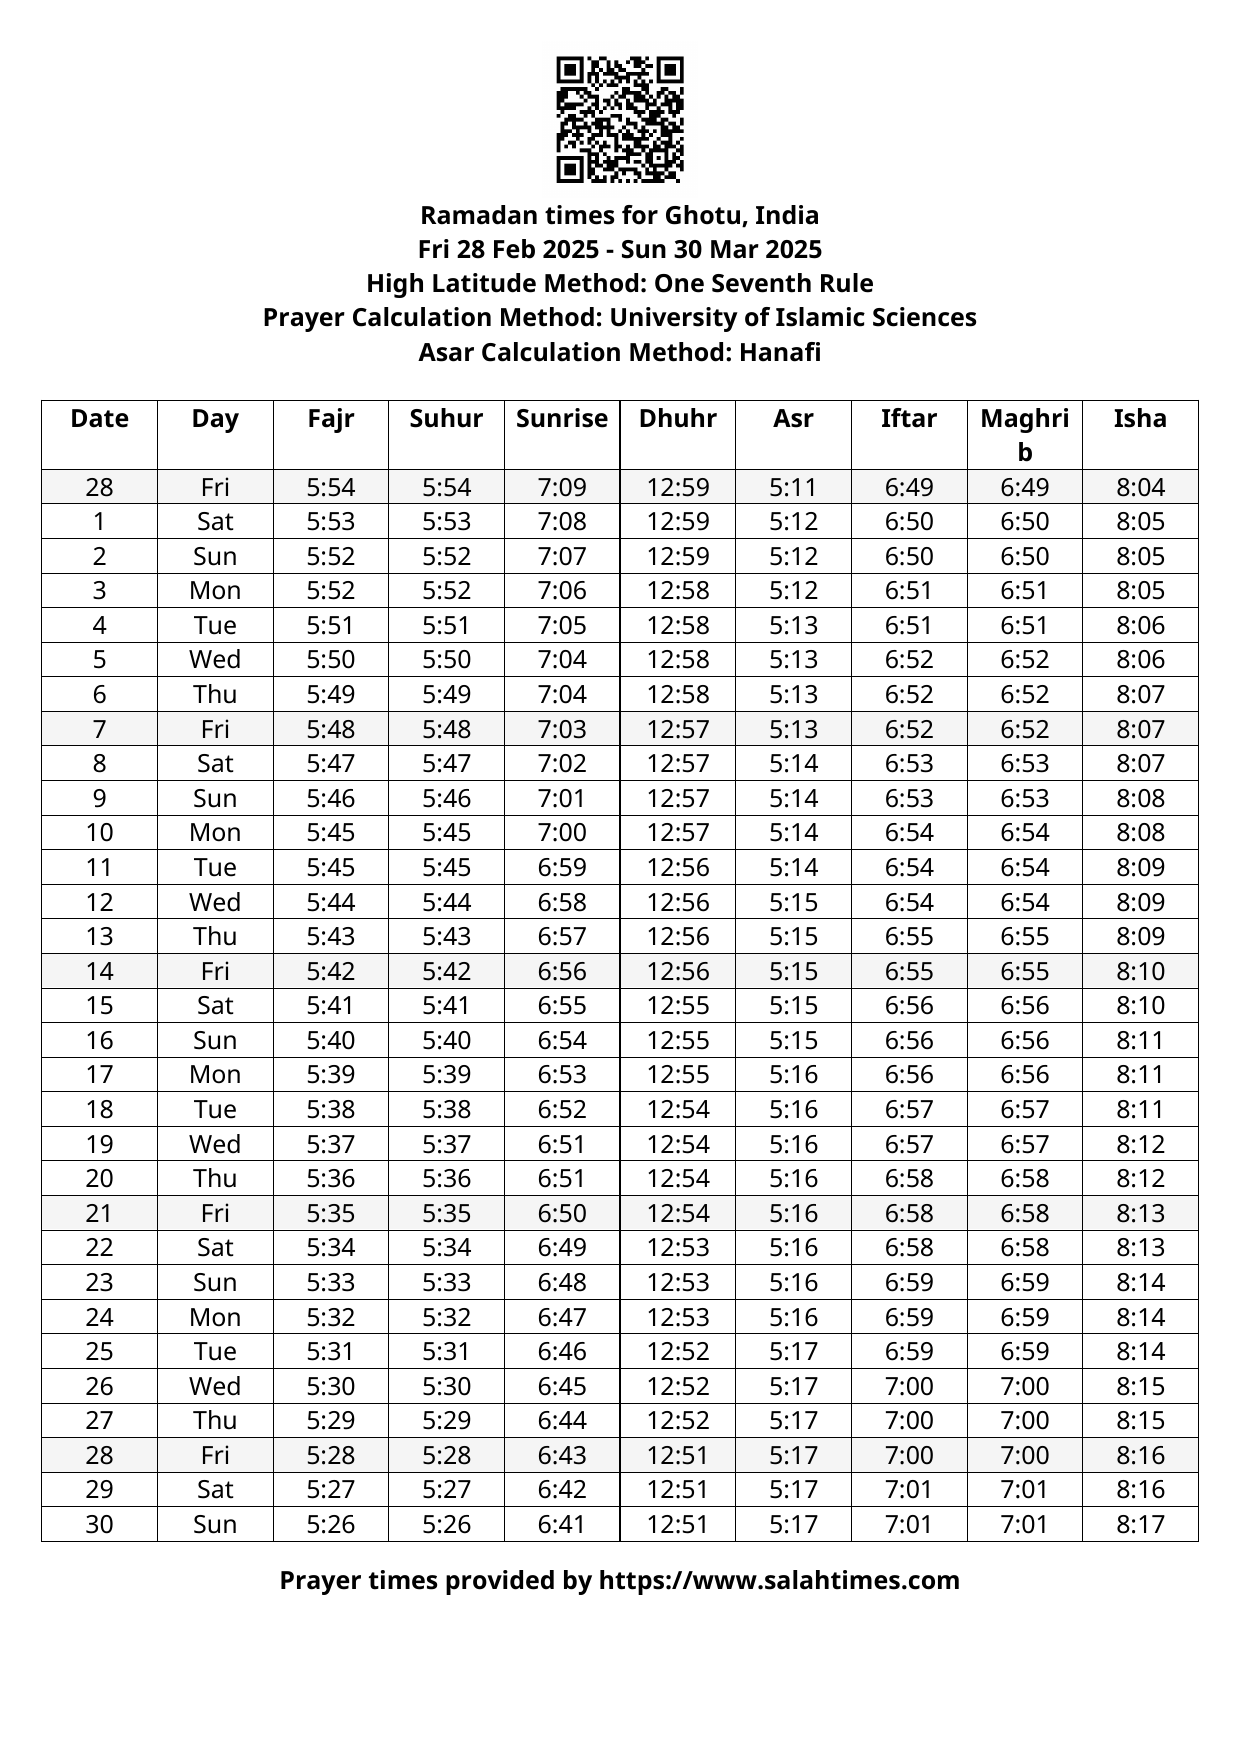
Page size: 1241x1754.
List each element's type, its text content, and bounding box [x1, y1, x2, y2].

table_cell 5:13 [736, 643, 851, 676]
table_cell Thu [158, 1161, 273, 1195]
table_header Asr [736, 401, 851, 469]
table_cell 5:11 [736, 470, 851, 503]
table_cell Fri [158, 712, 273, 745]
table_cell 5:51 [389, 608, 504, 642]
picture [542, 41, 699, 198]
table_cell 8:08 [1083, 781, 1198, 814]
table_cell 5:39 [389, 1058, 504, 1091]
table_header Day [158, 401, 273, 469]
table_cell 5:15 [736, 1023, 851, 1057]
table_cell 12:52 [621, 1369, 735, 1402]
table_cell 12:57 [621, 816, 735, 849]
table_cell 23 [42, 1265, 157, 1299]
table_cell 6:59 [968, 1300, 1082, 1333]
table_cell 5:32 [274, 1300, 388, 1333]
table_cell 6:59 [968, 1265, 1082, 1299]
table_cell Sat [158, 746, 273, 780]
table_cell Mon [158, 574, 273, 607]
table_cell 6:55 [852, 919, 967, 953]
table_cell 6:58 [968, 1231, 1082, 1264]
table_cell 17 [42, 1058, 157, 1091]
table_cell 5:48 [389, 712, 504, 745]
table_cell 6:57 [505, 919, 619, 953]
table_cell 5:14 [736, 746, 851, 780]
table_cell 5:16 [736, 1196, 851, 1229]
table_cell 5:35 [389, 1196, 504, 1229]
table_cell 13 [42, 919, 157, 953]
table_cell 8:11 [1083, 1058, 1198, 1091]
table_cell 12:57 [621, 746, 735, 780]
table_cell 6:52 [852, 643, 967, 676]
table_cell 5:16 [736, 1092, 851, 1126]
table_cell 5:45 [274, 816, 388, 849]
table_cell 7:00 [852, 1438, 967, 1472]
table_cell 6:51 [968, 574, 1082, 607]
table_cell 5:31 [274, 1334, 388, 1368]
table_cell 5:52 [389, 574, 504, 607]
table_cell 5:13 [736, 712, 851, 745]
text Asar Calculation Method: Hanafi [42, 334, 1198, 368]
table_cell 6:56 [968, 1023, 1082, 1057]
table_cell 12:59 [621, 504, 735, 538]
table_cell 5:15 [736, 885, 851, 918]
table_cell 6:50 [852, 504, 967, 538]
table_cell 12:55 [621, 989, 735, 1022]
table_cell 7:07 [505, 539, 619, 572]
table_cell 5:15 [736, 919, 851, 953]
table_cell 5:44 [389, 885, 504, 918]
table_cell 8:05 [1083, 539, 1198, 572]
table_cell 5:16 [736, 1300, 851, 1333]
table_cell 5:38 [274, 1092, 388, 1126]
table_cell 12:56 [621, 850, 735, 884]
table_cell 6:50 [968, 539, 1082, 572]
table_cell 5:29 [274, 1404, 388, 1437]
table_cell 6:58 [852, 1161, 967, 1195]
table_cell 6:58 [505, 885, 619, 918]
table_cell 6:41 [505, 1507, 619, 1541]
table_cell 25 [42, 1334, 157, 1368]
table_cell 5:45 [274, 850, 388, 884]
table_cell 18 [42, 1092, 157, 1126]
table_cell 5:15 [736, 954, 851, 987]
table_cell 5:37 [274, 1127, 388, 1160]
table_cell 8:15 [1083, 1404, 1198, 1437]
table_cell 27 [42, 1404, 157, 1437]
table_cell 6:50 [852, 539, 967, 572]
table_cell 5:49 [389, 677, 504, 711]
table_cell 12:53 [621, 1231, 735, 1264]
table_cell Sat [158, 989, 273, 1022]
table_cell 6:56 [852, 1058, 967, 1091]
table_cell 10 [42, 816, 157, 849]
text Fri 28 Feb 2025 - Sun 30 Mar 2025 [42, 232, 1198, 266]
table_cell Wed [158, 885, 273, 918]
table_cell 5:46 [389, 781, 504, 814]
table_cell 6:52 [968, 677, 1082, 711]
table_cell 8 [42, 746, 157, 780]
table_cell 12:58 [621, 574, 735, 607]
table_cell 5:14 [736, 850, 851, 884]
table_cell 7:00 [968, 1369, 1082, 1402]
text Ramadan times for Ghotu, India [42, 198, 1198, 232]
table_cell 7:00 [968, 1438, 1082, 1472]
table_cell 6:57 [852, 1127, 967, 1160]
table_cell 12:59 [621, 470, 735, 503]
table_cell 8:15 [1083, 1369, 1198, 1402]
table_cell 6:50 [968, 504, 1082, 538]
table_cell 7:03 [505, 712, 619, 745]
table_cell 6:54 [852, 885, 967, 918]
table_cell 5:37 [389, 1127, 504, 1160]
table_cell 6:50 [505, 1196, 619, 1229]
table_cell 8:11 [1083, 1092, 1198, 1126]
table_cell 5:53 [274, 504, 388, 538]
table_cell 5:32 [389, 1300, 504, 1333]
table_cell 28 [42, 470, 157, 503]
table_cell 12:52 [621, 1404, 735, 1437]
table_cell 8:10 [1083, 954, 1198, 987]
table_cell 5:28 [274, 1438, 388, 1472]
table_header Fajr [274, 401, 388, 469]
table_cell 12:58 [621, 608, 735, 642]
table_cell 6:52 [505, 1092, 619, 1126]
table_cell 6:49 [852, 470, 967, 503]
table_cell 5:30 [274, 1369, 388, 1402]
table_cell 6:51 [852, 574, 967, 607]
text High Latitude Method: One Seventh Rule [42, 266, 1198, 300]
table_cell 22 [42, 1231, 157, 1264]
table_cell 5:48 [274, 712, 388, 745]
table_cell 26 [42, 1369, 157, 1402]
table_cell 5:13 [736, 608, 851, 642]
table_cell 6:56 [968, 1058, 1082, 1091]
table_cell 6:54 [968, 885, 1082, 918]
table_cell 7:00 [968, 1404, 1082, 1437]
table_cell Sun [158, 781, 273, 814]
table_cell 8:09 [1083, 885, 1198, 918]
table_cell 12:58 [621, 677, 735, 711]
table_cell 12:57 [621, 781, 735, 814]
table_cell 12:54 [621, 1127, 735, 1160]
table_cell 6:56 [505, 954, 619, 987]
table_cell 5:30 [389, 1369, 504, 1402]
table_cell 8:13 [1083, 1196, 1198, 1229]
table_cell Thu [158, 677, 273, 711]
table_cell 8:05 [1083, 574, 1198, 607]
table_header Date [42, 401, 157, 469]
table_cell 6:53 [852, 746, 967, 780]
table_cell 5:34 [274, 1231, 388, 1264]
table_cell 6:59 [505, 850, 619, 884]
table_cell 5:17 [736, 1369, 851, 1402]
table_cell 6:55 [968, 954, 1082, 987]
table_cell 8:14 [1083, 1300, 1198, 1333]
table_cell 5:16 [736, 1161, 851, 1195]
table_cell 7:02 [505, 746, 619, 780]
table_cell 12:53 [621, 1300, 735, 1333]
table_cell 11 [42, 850, 157, 884]
table_cell 12:53 [621, 1265, 735, 1299]
table_cell 6:49 [505, 1231, 619, 1264]
table_cell 12:55 [621, 1058, 735, 1091]
table_cell 6:57 [968, 1092, 1082, 1126]
table_cell 28 [42, 1438, 157, 1472]
table_cell 6:58 [968, 1196, 1082, 1229]
table_cell 6:47 [505, 1300, 619, 1333]
table_cell 6:52 [852, 677, 967, 711]
table_cell 5:36 [389, 1161, 504, 1195]
table_cell 5:17 [736, 1334, 851, 1368]
table_cell 8:07 [1083, 677, 1198, 711]
table_cell 12:54 [621, 1196, 735, 1229]
table_cell 8:09 [1083, 919, 1198, 953]
table_cell 8:08 [1083, 816, 1198, 849]
table_cell 8:10 [1083, 989, 1198, 1022]
table_cell 6:52 [968, 712, 1082, 745]
table_cell 6:58 [852, 1196, 967, 1229]
table_cell 6:57 [852, 1092, 967, 1126]
table_cell 24 [42, 1300, 157, 1333]
table_cell 5:38 [389, 1092, 504, 1126]
table_cell 7:04 [505, 677, 619, 711]
table_cell 7 [42, 712, 157, 745]
table_cell 5:35 [274, 1196, 388, 1229]
table_cell 7:01 [852, 1507, 967, 1541]
table_cell 12:56 [621, 954, 735, 987]
table_cell 5:27 [274, 1473, 388, 1506]
table_cell 6:53 [505, 1058, 619, 1091]
table_cell 5:31 [389, 1334, 504, 1368]
table_cell 12:58 [621, 643, 735, 676]
table_cell 6:53 [968, 781, 1082, 814]
table_cell Tue [158, 1334, 273, 1368]
table_cell 6:59 [968, 1334, 1082, 1368]
table_cell 6:43 [505, 1438, 619, 1472]
table_cell 5:33 [274, 1265, 388, 1299]
table_header Sunrise [505, 401, 619, 469]
table_cell 21 [42, 1196, 157, 1229]
table_cell 12:51 [621, 1473, 735, 1506]
table_cell 7:05 [505, 608, 619, 642]
table_cell 8:16 [1083, 1438, 1198, 1472]
table_cell Sun [158, 539, 273, 572]
table_cell 5:12 [736, 539, 851, 572]
table_cell 7:00 [505, 816, 619, 849]
table_cell Wed [158, 1127, 273, 1160]
table_cell Thu [158, 1404, 273, 1437]
table_cell 6:56 [852, 989, 967, 1022]
text Prayer times provided by https://www.salahtimes.com [42, 1563, 1198, 1597]
table_cell 6:51 [505, 1127, 619, 1160]
table_cell 12:59 [621, 539, 735, 572]
table_cell 12:54 [621, 1161, 735, 1195]
table_cell 5:41 [389, 989, 504, 1022]
table_cell 5:16 [736, 1231, 851, 1264]
table_cell 6:46 [505, 1334, 619, 1368]
table_cell 6:54 [968, 816, 1082, 849]
table_header Dhuhr [621, 401, 735, 469]
table_cell 6:54 [968, 850, 1082, 884]
table_cell 6:45 [505, 1369, 619, 1402]
table_cell 8:04 [1083, 470, 1198, 503]
table_cell 6:55 [852, 954, 967, 987]
table_cell Tue [158, 850, 273, 884]
table_cell 6:49 [968, 470, 1082, 503]
table_cell 12:57 [621, 712, 735, 745]
table_cell 12 [42, 885, 157, 918]
table_cell 4 [42, 608, 157, 642]
table_cell 5:54 [274, 470, 388, 503]
table_cell 6:54 [505, 1023, 619, 1057]
text Prayer Calculation Method: University of Islamic Sciences [42, 300, 1198, 334]
table_cell 5:53 [389, 504, 504, 538]
table_cell 5:36 [274, 1161, 388, 1195]
table_cell 8:07 [1083, 746, 1198, 780]
table_cell 5:17 [736, 1473, 851, 1506]
table_cell 6:51 [505, 1161, 619, 1195]
table_cell 5:13 [736, 677, 851, 711]
table_cell 5:43 [389, 919, 504, 953]
table_cell Mon [158, 1300, 273, 1333]
table_cell 8:09 [1083, 850, 1198, 884]
table_cell 7:08 [505, 504, 619, 538]
table_cell 15 [42, 989, 157, 1022]
table_cell 5:40 [389, 1023, 504, 1057]
table_cell Thu [158, 919, 273, 953]
table_cell 8:14 [1083, 1265, 1198, 1299]
table_cell 6:42 [505, 1473, 619, 1506]
table_cell 6:59 [852, 1334, 967, 1368]
table_cell 5:17 [736, 1438, 851, 1472]
table_cell 5:12 [736, 574, 851, 607]
table_cell 6:56 [968, 989, 1082, 1022]
table_cell 8:16 [1083, 1473, 1198, 1506]
table_cell 12:51 [621, 1507, 735, 1541]
table_cell 29 [42, 1473, 157, 1506]
table_cell 19 [42, 1127, 157, 1160]
table_header Iftar [852, 401, 967, 469]
table_cell 20 [42, 1161, 157, 1195]
table_cell 6:52 [968, 643, 1082, 676]
table_cell 5:12 [736, 504, 851, 538]
table_cell 5:40 [274, 1023, 388, 1057]
table_cell 6:52 [852, 712, 967, 745]
table_cell 8:14 [1083, 1334, 1198, 1368]
table_cell 6:57 [968, 1127, 1082, 1160]
table_cell 7:04 [505, 643, 619, 676]
table_cell 7:09 [505, 470, 619, 503]
table_header Isha [1083, 401, 1198, 469]
table_cell 5:39 [274, 1058, 388, 1091]
table_cell 12:56 [621, 919, 735, 953]
table_cell 6:56 [852, 1023, 967, 1057]
table_cell 6 [42, 677, 157, 711]
table_cell 6:59 [852, 1265, 967, 1299]
table_cell Sun [158, 1265, 273, 1299]
table_cell 8:12 [1083, 1127, 1198, 1160]
table_cell 5:52 [389, 539, 504, 572]
table_cell 1 [42, 504, 157, 538]
table_cell 5:47 [389, 746, 504, 780]
table_cell Fri [158, 1438, 273, 1472]
table_cell Mon [158, 816, 273, 849]
table_cell 5:49 [274, 677, 388, 711]
table_cell 6:54 [852, 850, 967, 884]
table_cell 5:28 [389, 1438, 504, 1472]
table_cell 16 [42, 1023, 157, 1057]
table_cell 5:16 [736, 1127, 851, 1160]
table_cell 5:52 [274, 539, 388, 572]
table_cell 12:55 [621, 1023, 735, 1057]
table_cell 3 [42, 574, 157, 607]
table_cell 6:59 [852, 1300, 967, 1333]
table_cell 5:14 [736, 781, 851, 814]
table_cell 12:56 [621, 885, 735, 918]
table_cell 5:47 [274, 746, 388, 780]
table_cell 6:55 [968, 919, 1082, 953]
table_cell 5 [42, 643, 157, 676]
table_cell 5:33 [389, 1265, 504, 1299]
table_cell 5:17 [736, 1404, 851, 1437]
table_cell 6:51 [852, 608, 967, 642]
table_cell 5:54 [389, 470, 504, 503]
table_cell 5:44 [274, 885, 388, 918]
table_cell 5:26 [389, 1507, 504, 1541]
table_cell 12:52 [621, 1334, 735, 1368]
table_cell 8:11 [1083, 1023, 1198, 1057]
table_cell 7:01 [505, 781, 619, 814]
table_cell 9 [42, 781, 157, 814]
table_cell 5:50 [389, 643, 504, 676]
table_cell Sun [158, 1507, 273, 1541]
table_cell 7:06 [505, 574, 619, 607]
table_cell 8:06 [1083, 608, 1198, 642]
table_cell 5:34 [389, 1231, 504, 1264]
table_cell Fri [158, 470, 273, 503]
table_cell 5:42 [389, 954, 504, 987]
table_cell 7:01 [968, 1507, 1082, 1541]
table_cell 12:51 [621, 1438, 735, 1472]
table_cell 6:58 [968, 1161, 1082, 1195]
table_cell 2 [42, 539, 157, 572]
table_cell Wed [158, 643, 273, 676]
table_cell 6:55 [505, 989, 619, 1022]
table_cell Tue [158, 1092, 273, 1126]
table_cell 8:17 [1083, 1507, 1198, 1541]
table_cell 5:41 [274, 989, 388, 1022]
table_cell 6:54 [852, 816, 967, 849]
table_cell 8:05 [1083, 504, 1198, 538]
table_cell 7:01 [852, 1473, 967, 1506]
table_cell Sun [158, 1023, 273, 1057]
table_cell Fri [158, 1196, 273, 1229]
table_cell 12:54 [621, 1092, 735, 1126]
table_cell 8:07 [1083, 712, 1198, 745]
table_cell 5:26 [274, 1507, 388, 1541]
table_cell Sat [158, 1473, 273, 1506]
table_cell 14 [42, 954, 157, 987]
table_cell Fri [158, 954, 273, 987]
table_cell 5:50 [274, 643, 388, 676]
table_cell 5:17 [736, 1507, 851, 1541]
table_cell 7:00 [852, 1404, 967, 1437]
table_cell 6:44 [505, 1404, 619, 1437]
table_cell Sat [158, 1231, 273, 1264]
table_cell 5:51 [274, 608, 388, 642]
table_cell 5:45 [389, 816, 504, 849]
table_cell 5:27 [389, 1473, 504, 1506]
table_cell 30 [42, 1507, 157, 1541]
table_header Maghrib [968, 401, 1082, 469]
table_cell 8:06 [1083, 643, 1198, 676]
table_header Suhur [389, 401, 504, 469]
table_cell 5:43 [274, 919, 388, 953]
table_cell Tue [158, 608, 273, 642]
table_cell Mon [158, 1058, 273, 1091]
table_cell 8:13 [1083, 1231, 1198, 1264]
table_cell Sat [158, 504, 273, 538]
table_cell 5:16 [736, 1058, 851, 1091]
table_cell 8:12 [1083, 1161, 1198, 1195]
table_cell 6:58 [852, 1231, 967, 1264]
table_cell 5:45 [389, 850, 504, 884]
table_cell 6:51 [968, 608, 1082, 642]
table_cell 5:15 [736, 989, 851, 1022]
table_cell 7:01 [968, 1473, 1082, 1506]
table_cell 5:29 [389, 1404, 504, 1437]
table_cell 6:53 [852, 781, 967, 814]
table_cell 5:42 [274, 954, 388, 987]
table_cell 5:52 [274, 574, 388, 607]
table_cell 6:53 [968, 746, 1082, 780]
table_cell 5:46 [274, 781, 388, 814]
table_cell Wed [158, 1369, 273, 1402]
table_cell 6:48 [505, 1265, 619, 1299]
table_cell 5:16 [736, 1265, 851, 1299]
table_cell 5:14 [736, 816, 851, 849]
table_cell 7:00 [852, 1369, 967, 1402]
